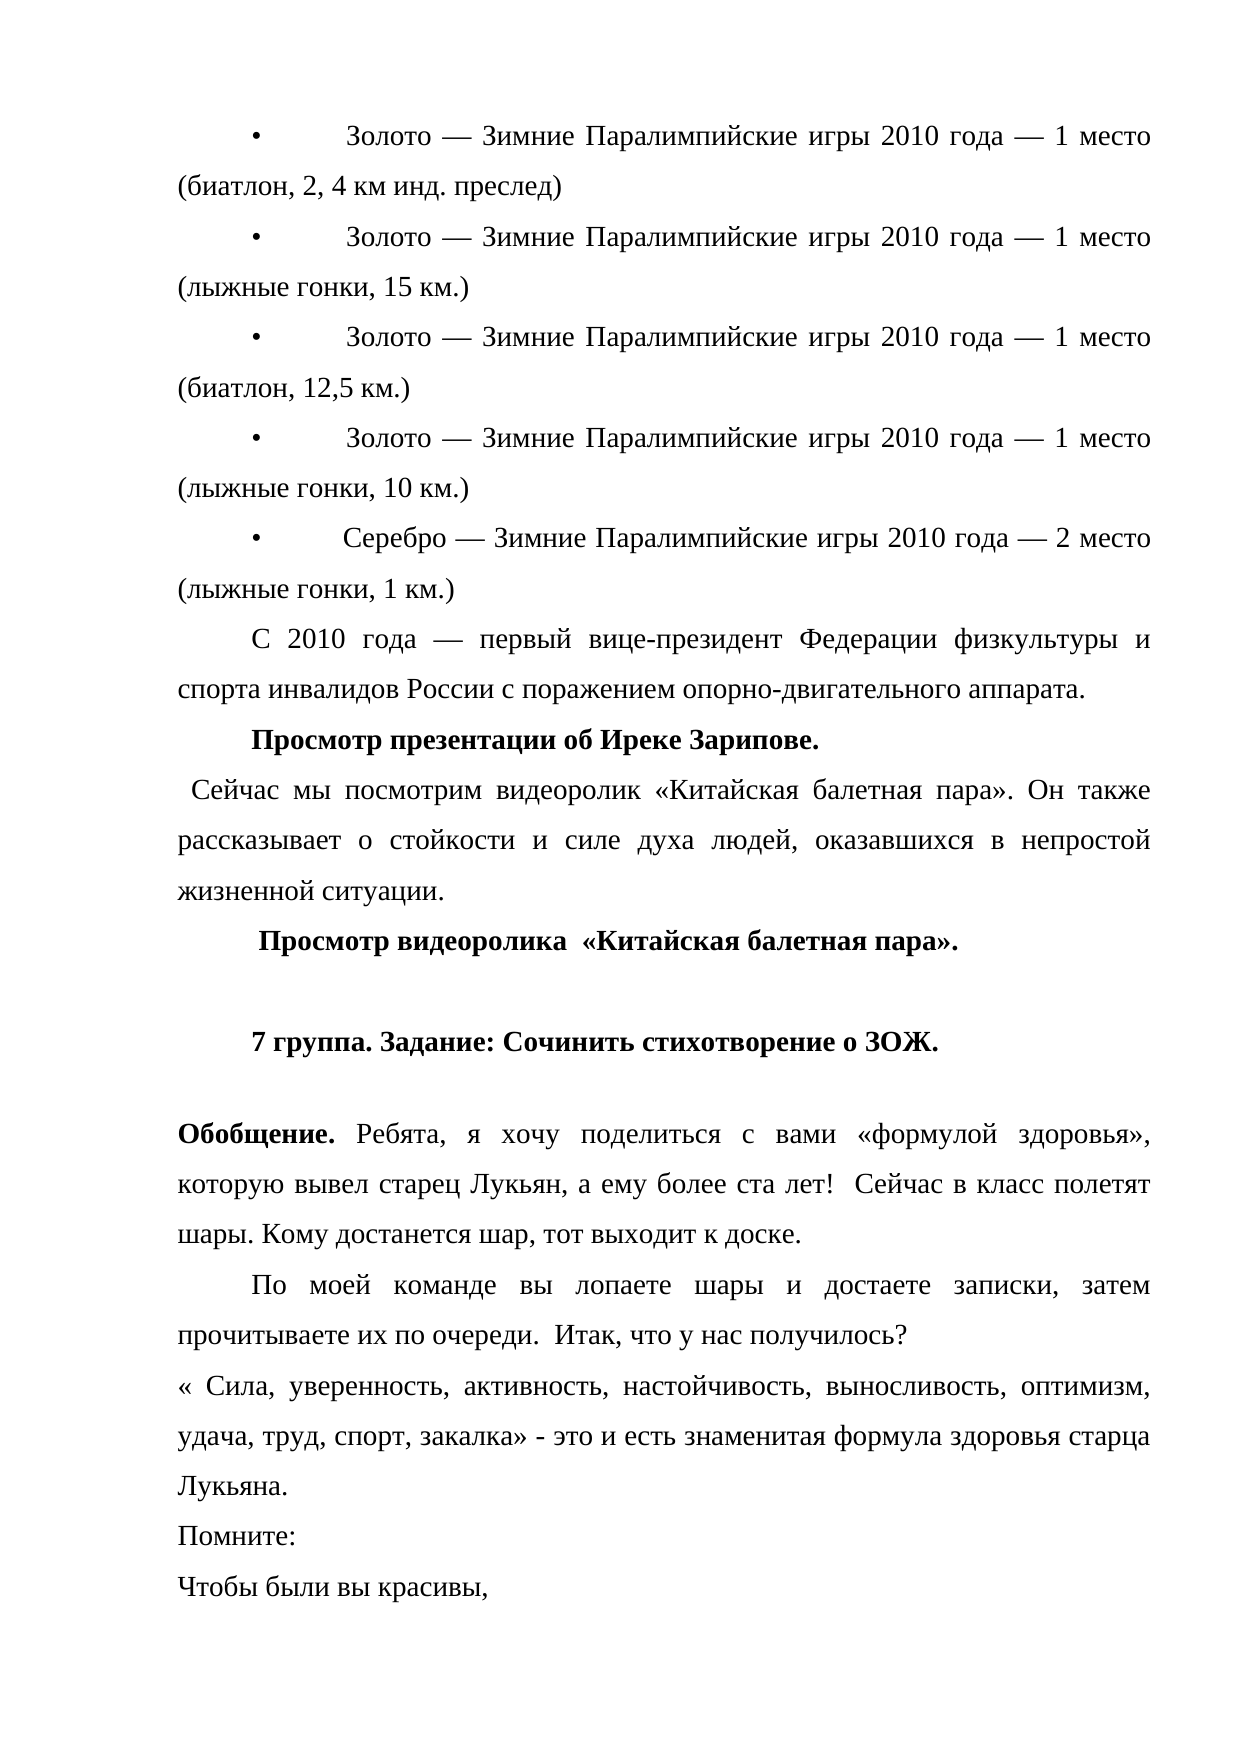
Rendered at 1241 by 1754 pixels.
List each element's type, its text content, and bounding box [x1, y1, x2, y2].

text Просмотр презентации об Иреке Зарипове. [177, 722, 1152, 755]
text • Золото — Зимние Паралимпийские игры 2010 года — 1 место (биатлон, 12,5 км.) [177, 319, 1152, 403]
text • Золото — Зимние Паралимпийские игры 2010 года — 1 место (лыжные гонки, 10 км.) [177, 420, 1152, 504]
text Сейчас мы посмотрим видеоролик «Китайская балетная пара». Он также рассказывает о стойкости и силе духа людей, оказавшихся в непростой жизненной ситуации. [177, 772, 1152, 906]
text 7 группа. Задание: Сочинить стихотворение о ЗОЖ. [177, 1024, 1152, 1057]
text • Золото — Зимние Паралимпийские игры 2010 года — 1 место (лыжные гонки, 15 км.) [177, 219, 1152, 303]
text • Золото — Зимние Паралимпийские игры 2010 года — 1 место (биатлон, 2, 4 км инд. преслед) [177, 118, 1152, 202]
text Помните: [177, 1518, 1152, 1552]
text Обобщение. Ребята, я хочу поделиться с вами «формулой здоровья», которую вывел старец Лукьян, а ему более ста лет! Сейчас в класс полетят шары. Кому достанется шар, тот выходит к доске. [177, 1116, 1152, 1250]
text Чтобы были вы красивы, [177, 1569, 1152, 1602]
text По моей команде вы лопаете шары и достаете записки, затем прочитываете их по очереди. Итак, что у нас получилось? [177, 1267, 1152, 1351]
text « Сила, уверенность, активность, настойчивость, выносливость, оптимизм, удача, труд, спорт, закалка» - это и есть знаменитая формула здоровья старца Лукьяна. [177, 1368, 1152, 1502]
text • Серебро — Зимние Паралимпийские игры 2010 года — 2 место (лыжные гонки, 1 км.) [177, 521, 1152, 604]
text Просмотр видеоролика «Китайская балетная пара». [177, 923, 1152, 957]
text С 2010 года — первый вице-президент Федерации физкультуры и спорта инвалидов России с поражением опорно-двигательного аппарата. [177, 621, 1152, 705]
